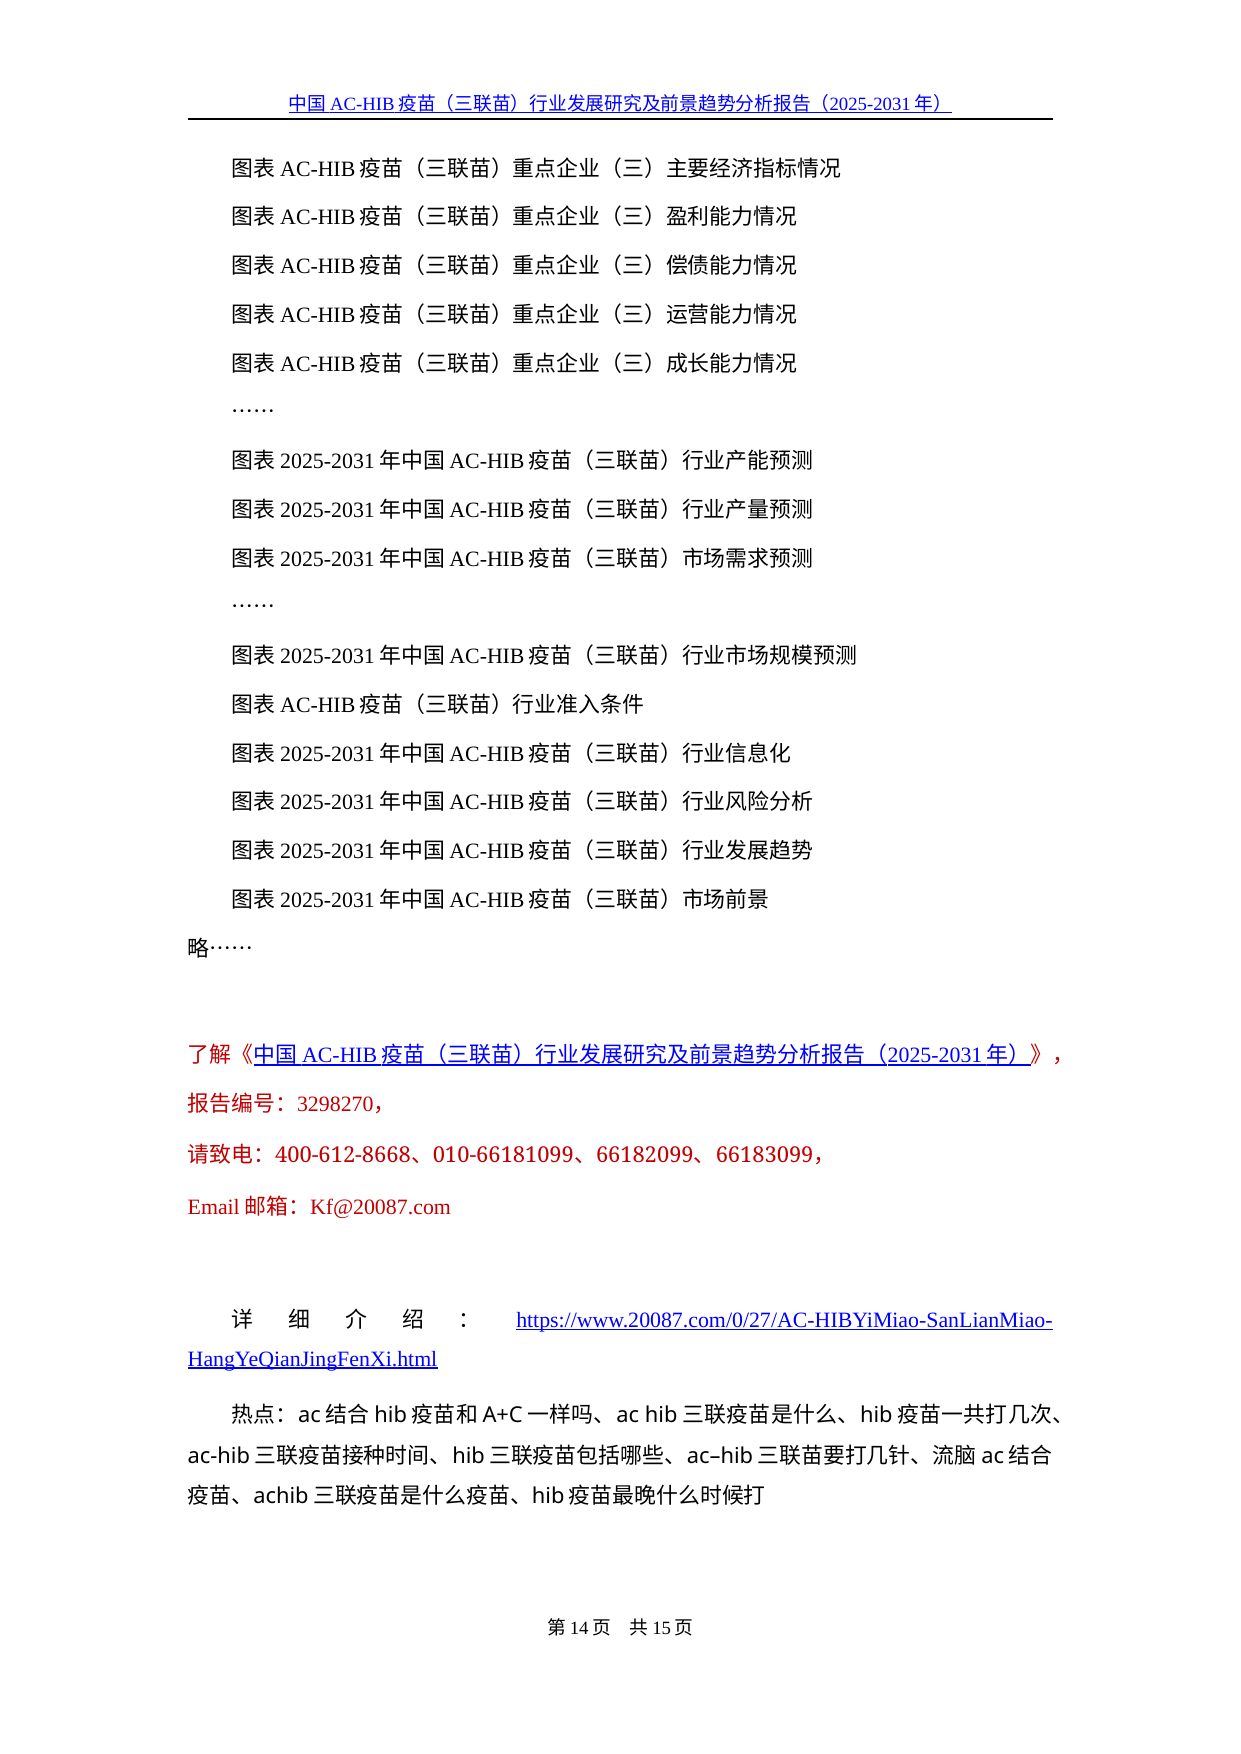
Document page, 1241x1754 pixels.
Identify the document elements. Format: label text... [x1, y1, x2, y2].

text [187, 150, 1053, 963]
text 请致电：400-612-8668、010-66181099、66182099、66183099， [187, 1137, 1053, 1169]
text Email邮箱：Kf@20087.com [187, 1188, 1053, 1221]
text 详细介绍：https://www.20087.com/0/27/AC-HIBYiMiao-SanLianMiao-HangYeQianJingFenXi.html [187, 1301, 1053, 1374]
text 了解《中国AC-HIB疫苗（三联苗）行业发展研究及前景趋势分析报告（2025-2031年）》，报告编号：3298270， [187, 1037, 1053, 1118]
text 热点：ac结合hib疫苗和A+C一样吗、ac hib三联疫苗是什么、hib疫苗一共打几次、ac-hib三联疫苗接种时间、hib三联疫苗包括哪些、ac–hib三联苗要打几针、流脑ac结合疫苗、achib三联疫苗是什么疫苗、hib疫苗最晚什么时候打 [187, 1397, 1053, 1511]
